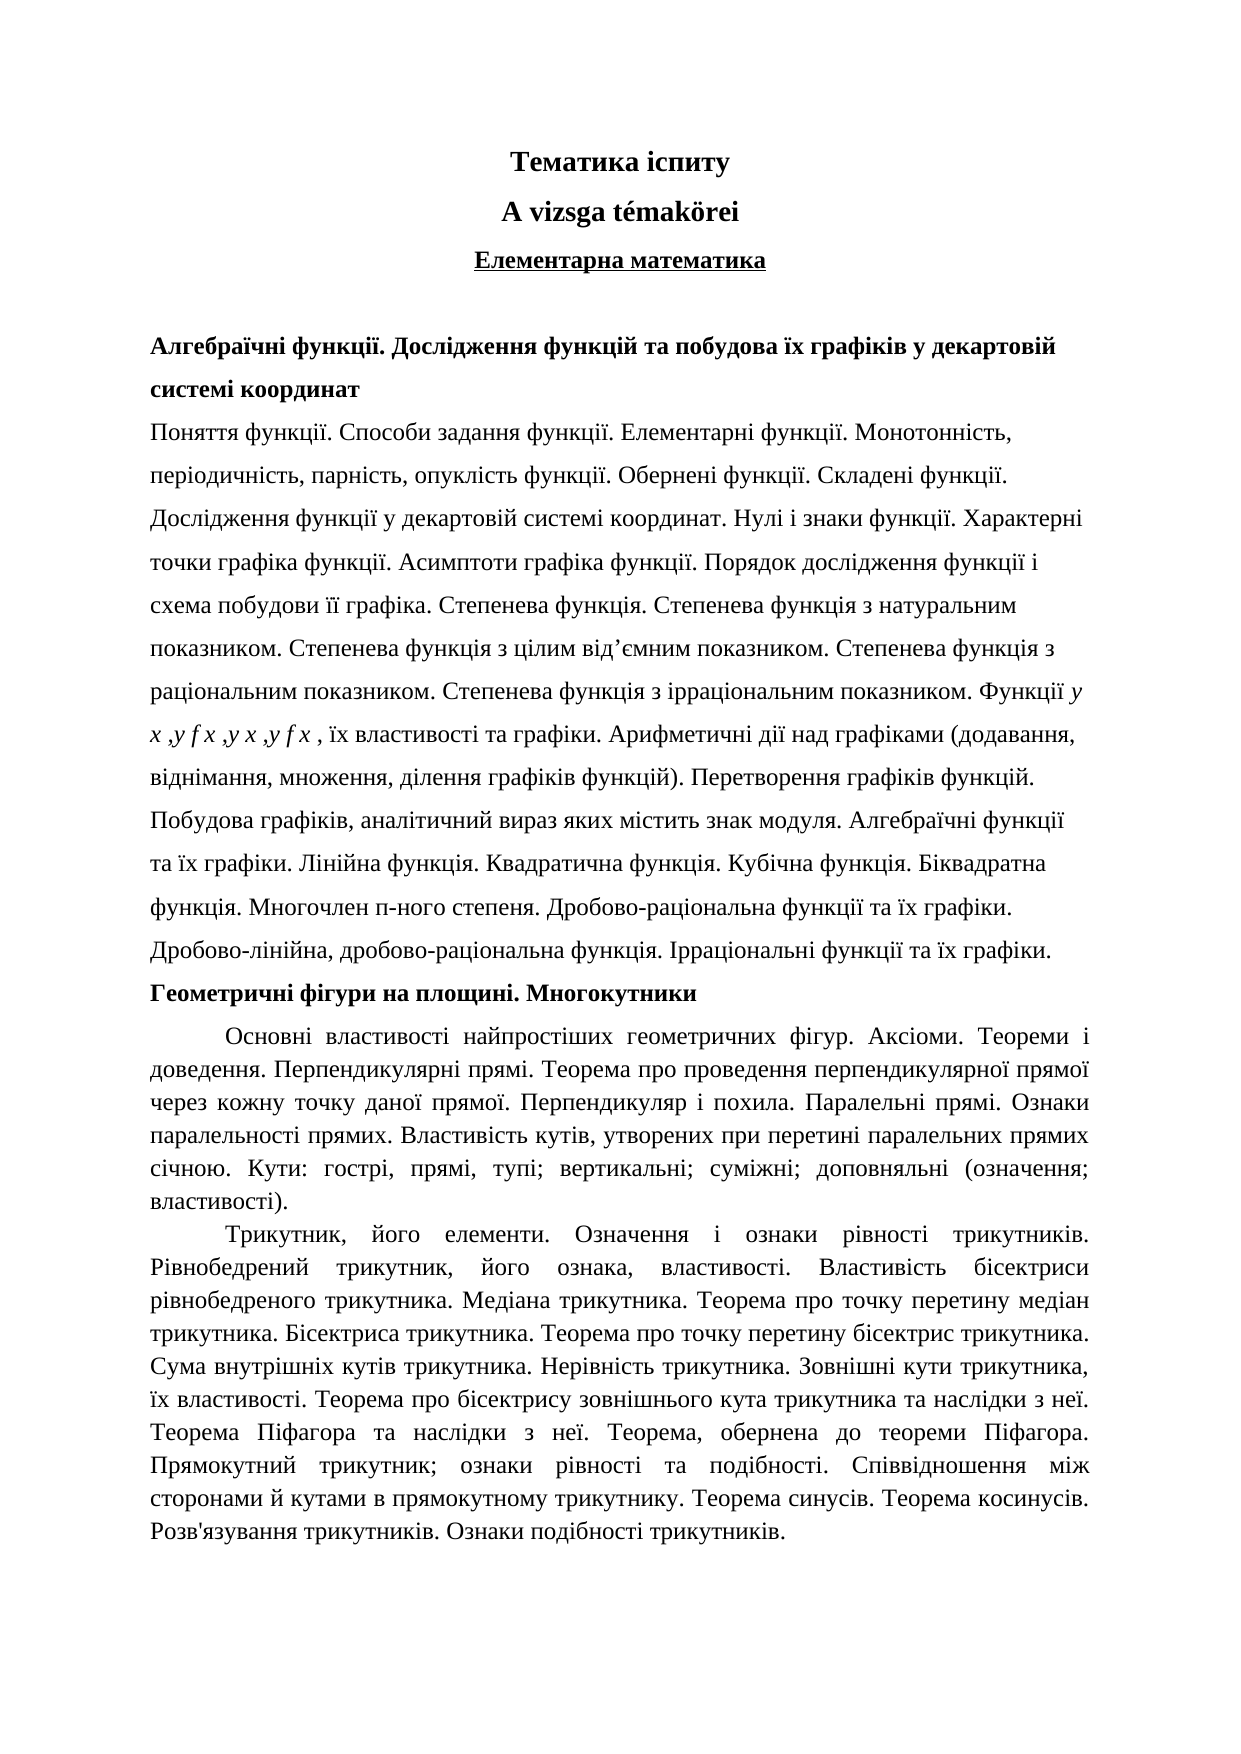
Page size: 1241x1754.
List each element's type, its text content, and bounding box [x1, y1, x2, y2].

text A vizsga témakörei [150, 194, 1090, 228]
text Поняття функції. Способи задання функції. Елементарні функції. Монотонність, періодичність, парність, опуклість функції. Обернені функції. Складені функції. Дослідження функції у декартовій системі координат. Нулі і знаки функції. Характерні точки графіка функції. Асимптоти графіка функції. Порядок дослідження функції і схема побудови її графіка. Степенева функція. Степенева функція з натуральним показником. Степенева функція з цілим від’ємним показником. Степенева функція з раціональним показником. Степенева функція з ірраціональним показником. Функції y x ,y f x ,y x ,y f x , їх властивості та графіки. Арифметичні дії над графіками (додавання, віднімання, множення, ділення графіків функцій). Перетворення графіків функцій. Побудова графіків, аналітичний вираз яких містить знак модуля. Алгебраїчні функції та їх графіки. Лінійна функція. Квадратична функція. Кубічна функція. Біквадратна функція. Многочлен п-ного степеня. Дробово-раціональна функції та їх графіки. Дробово-лінійна, дробово-раціональна функція. Ірраціональні функції та їх графіки. [150, 417, 1090, 963]
text Алгебраїчні функції. Дослідження функцій та побудова їх графіків у декартовій системі координат [150, 331, 1090, 403]
text Геометричні фігури на площині. Многокутники [150, 978, 1090, 1007]
text Основні властивості найпростіших геометричних фігур. Аксіоми. Теореми і доведення. Перпендикулярні прямі. Теорема про проведення перпендикулярної прямої через кожну точку даної прямої. Перпендикуляр і похила. Паралельні прямі. Ознаки паралельності прямих. Властивість кутів, утворених при перетині паралельних прямих січною. Кути: гострі, прямі, тупі; вертикальні; суміжні; доповняльні (означення; властивості). [150, 1021, 1090, 1215]
text Трикутник, його елементи. Означення і ознаки рівності трикутників. Рівнобедрений трикутник, його ознака, властивості. Властивість бісектриси рівнобедреного трикутника. Медіана трикутника. Теорема про точку перетину медіан трикутника. Бісектриса трикутника. Теорема про точку перетину бісектрис трикутника. Сума внутрішніх кутів трикутника. Нерівність трикутника. Зовнішні кути трикутника, їх властивості. Теорема про бісектрису зовнішнього кута трикутника та наслідки з неї. Теорема Піфагора та наслідки з неї. Теорема, обернена до теореми Піфагора. Прямокутний трикутник; ознаки рівності та подібності. Співвідношення між сторонами й кутами в прямокутному трикутнику. Теорема синусів. Теорема косинусів. Розв'язування трикутників. Ознаки подібності трикутників. [150, 1219, 1090, 1545]
text Тематика іспиту [150, 144, 1090, 178]
text Елементарна математика [150, 245, 1090, 273]
